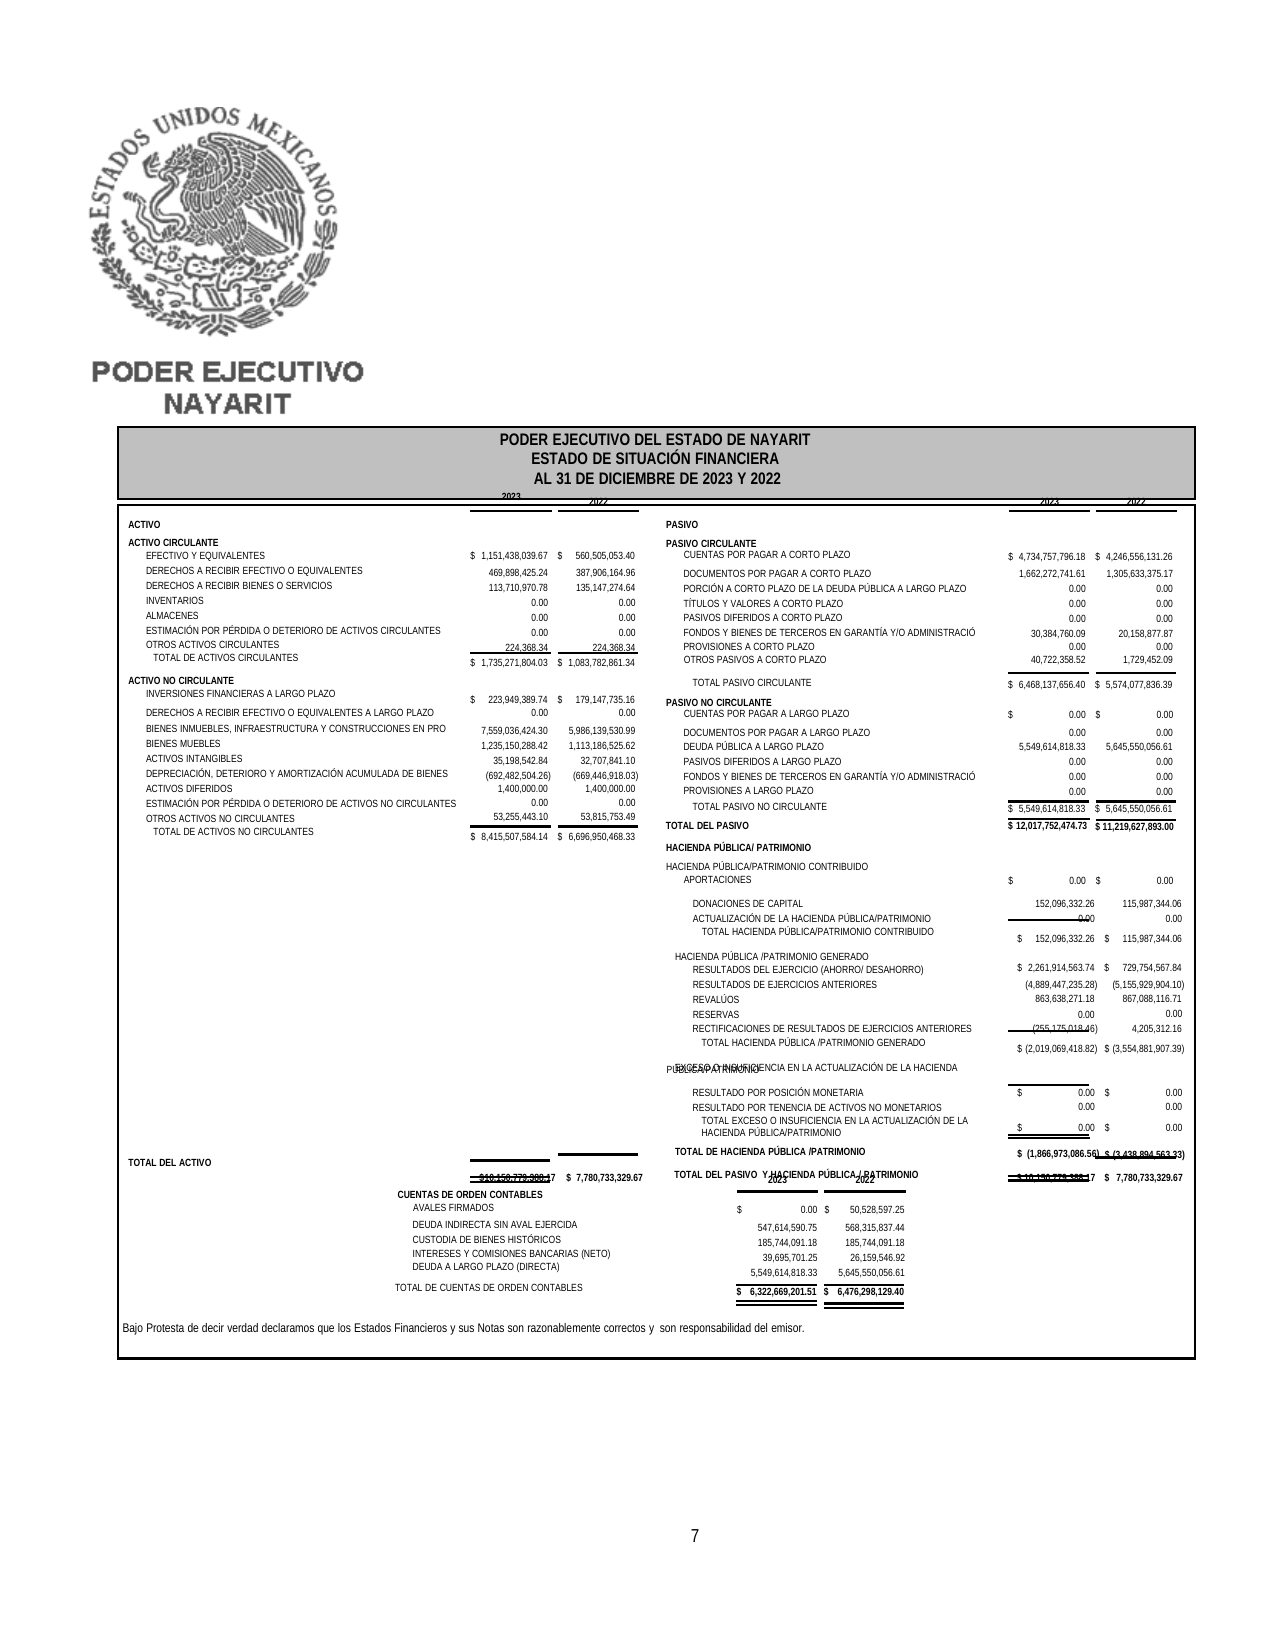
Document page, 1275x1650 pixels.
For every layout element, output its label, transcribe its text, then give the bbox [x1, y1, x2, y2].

text PODER EJECUTIVO DEL ESTADO DE NAYARIT ESTADO DE SITUACIÓN FINANCIERA [498, 429, 811, 468]
text ESTIMACIÓN POR PÉRDIDA O DETERIORO DE ACTIVOS NO CIRCULANTES OTROS ACTIVOS NO CIRCULANTES [146, 798, 458, 824]
text TOTAL PASIVO CIRCULANTE $ 6,468,137,656.40 $ 5,574,077,836.39 [692, 676, 1192, 691]
text Bajo Protesta de decir verdad declaramos que los Estados Financieros y sus Notas son razonablemente correctos y son responsabilidad del emisor. [122, 1321, 1192, 1336]
text $ 0.00 $ 0.00 [1008, 874, 1192, 887]
text ESTIMACIÓN POR PÉRDIDA O DETERIORO DE ACTIVOS CIRCULANTES OTROS ACTIVOS CIRCULANTES [146, 624, 443, 651]
text TOTAL PASIVO NO CIRCULANTE $ 5,549,614,818.33 $ 5,645,550,056.61 [692, 801, 1192, 815]
text DEPRECIACIÓN, DETERIORO Y AMORTIZACIÓN ACUMULADA DE BIENES ACTIVOS DIFERIDOS [146, 768, 450, 794]
text FONDOS Y BIENES DE TERCEROS EN GARANTÍA Y/O ADMINISTRACIÓ PROVISIONES A CORTO PLAZO [683, 626, 977, 653]
text TOTAL DE ACTIVOS CIRCULANTES $ 1,735,271,804.03 $ 1,083,782,861.34 [153, 653, 639, 668]
text TOTAL DE CUENTAS DE ORDEN CONTABLES $ 6,322,669,201.51 $ 6,476,298,129.40 [395, 1281, 1192, 1298]
text HACIENDA PÚBLICA/PATRIMONIO CONTRIBUIDO APORTACIONES [666, 861, 871, 886]
text TOTAL DE ACTIVOS NO CIRCULANTES $ 8,415,507,584.14 $ 6,696,950,468.33 [153, 827, 640, 842]
text 7 [687, 1525, 702, 1546]
text DOCUMENTOS POR PAGAR A LARGO PLAZO DEUDA PÚBLICA A LARGO PLAZO [683, 726, 872, 753]
text 35,198,542.84 (692,482,504.26) [484, 755, 552, 782]
text BIENES INMUEBLES, INFRAESTRUCTURA Y CONSTRUCCIONES EN PRO BIENES MUEBLES [146, 723, 448, 750]
text DEUDA INDIRECTA SIN AVAL EJERCIDA CUSTODIA DE BIENES HISTÓRICOS [412, 1219, 579, 1246]
text FONDOS Y BIENES DE TERCEROS EN GARANTÍA Y/O ADMINISTRACIÓ PROVISIONES A LARGO PLAZO [683, 768, 977, 798]
text PORCIÓN A CORTO PLAZO DE LA DEUDA PÚBLICA A LARGO PLAZO TÍTULOS Y VALORES A CORTO PLAZO [683, 583, 967, 610]
text DERECHOS A RECIBIR EFECTIVO O EQUIVALENTES DERECHOS A RECIBIR BIENES O SERVICIOS INVENTARIOS [146, 565, 364, 606]
text $ 1,151,438,039.67 $ 560,505,053.40 [470, 549, 639, 562]
text AL 31 DE DICIEMBRE DE 2023 Y 2022 [531, 468, 783, 487]
text 32,707,841.10 (669,446,918.03) [572, 755, 639, 782]
picture [87, 107, 368, 417]
